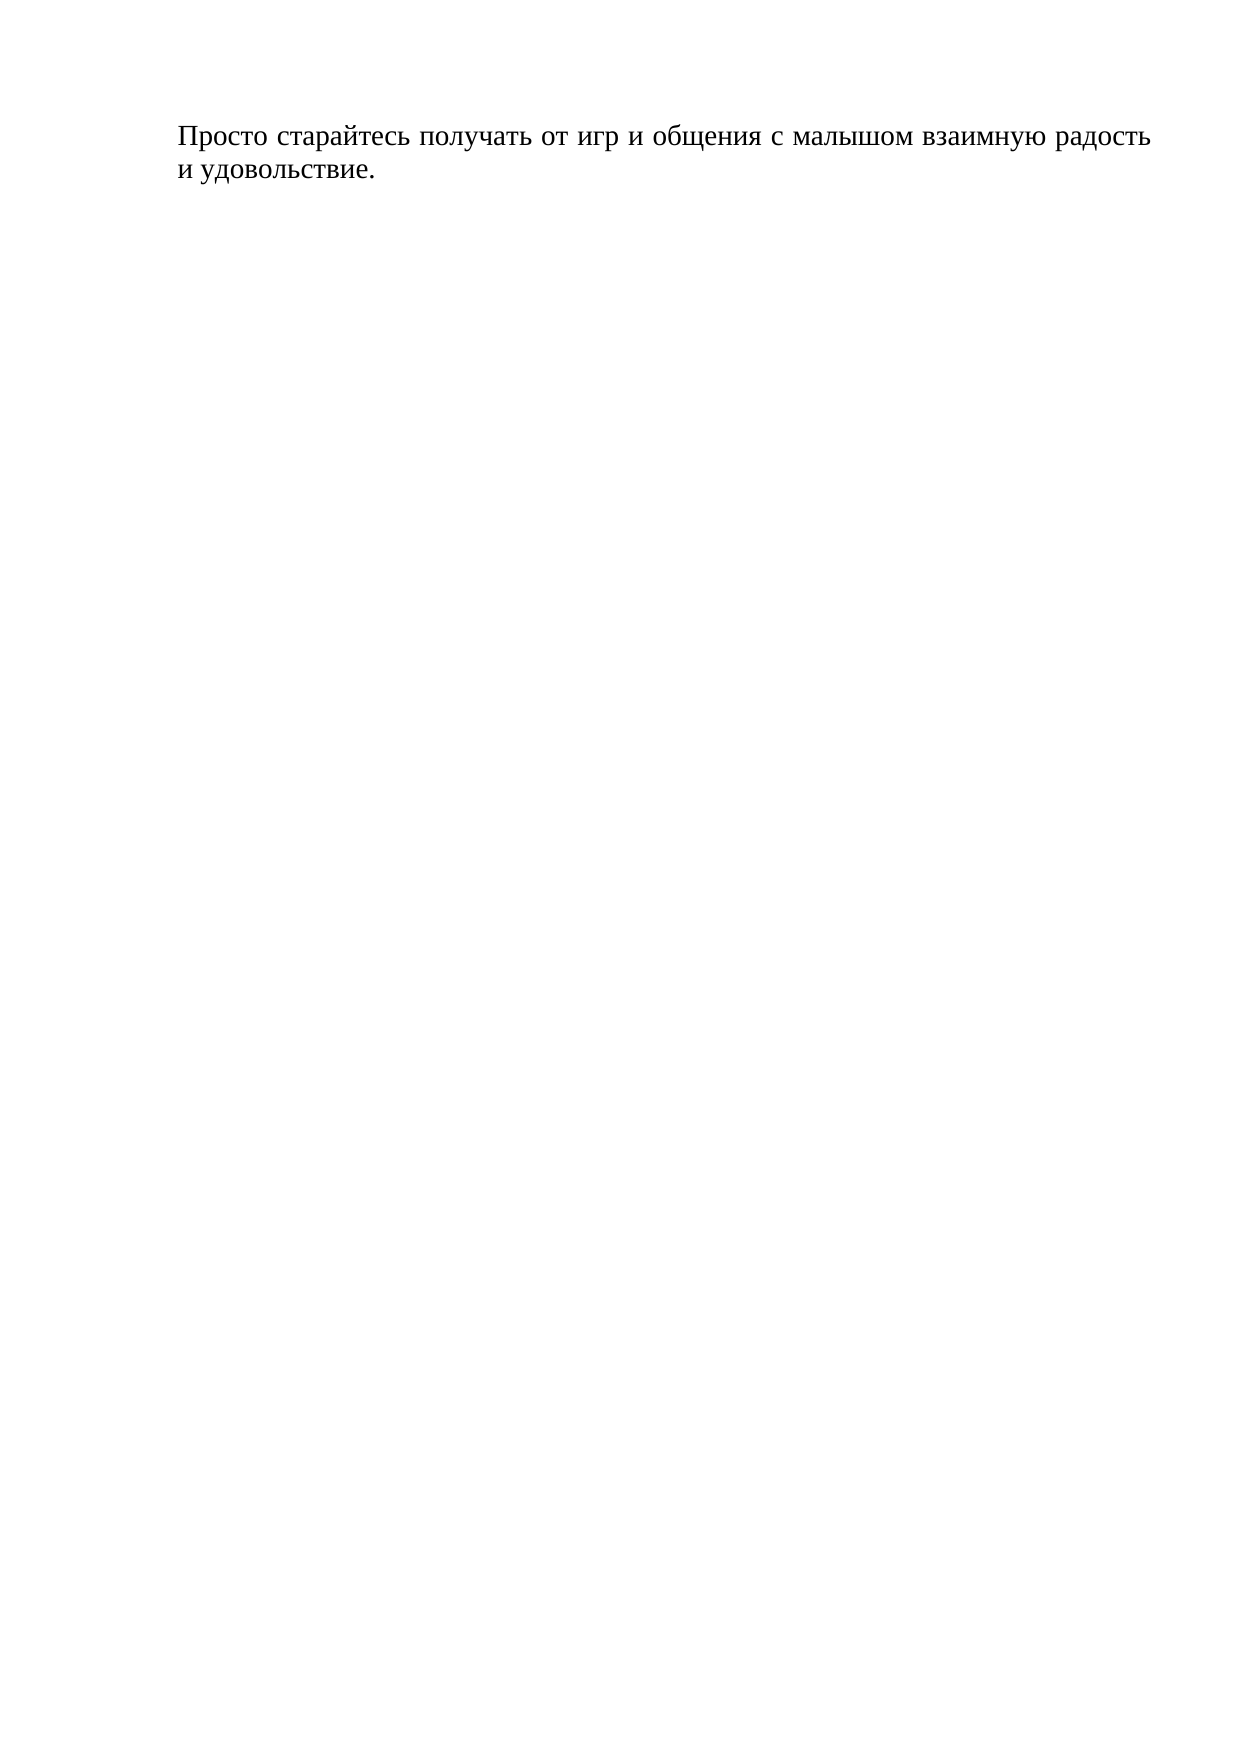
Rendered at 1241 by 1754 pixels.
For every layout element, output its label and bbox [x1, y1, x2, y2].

text [177, 118, 1152, 185]
